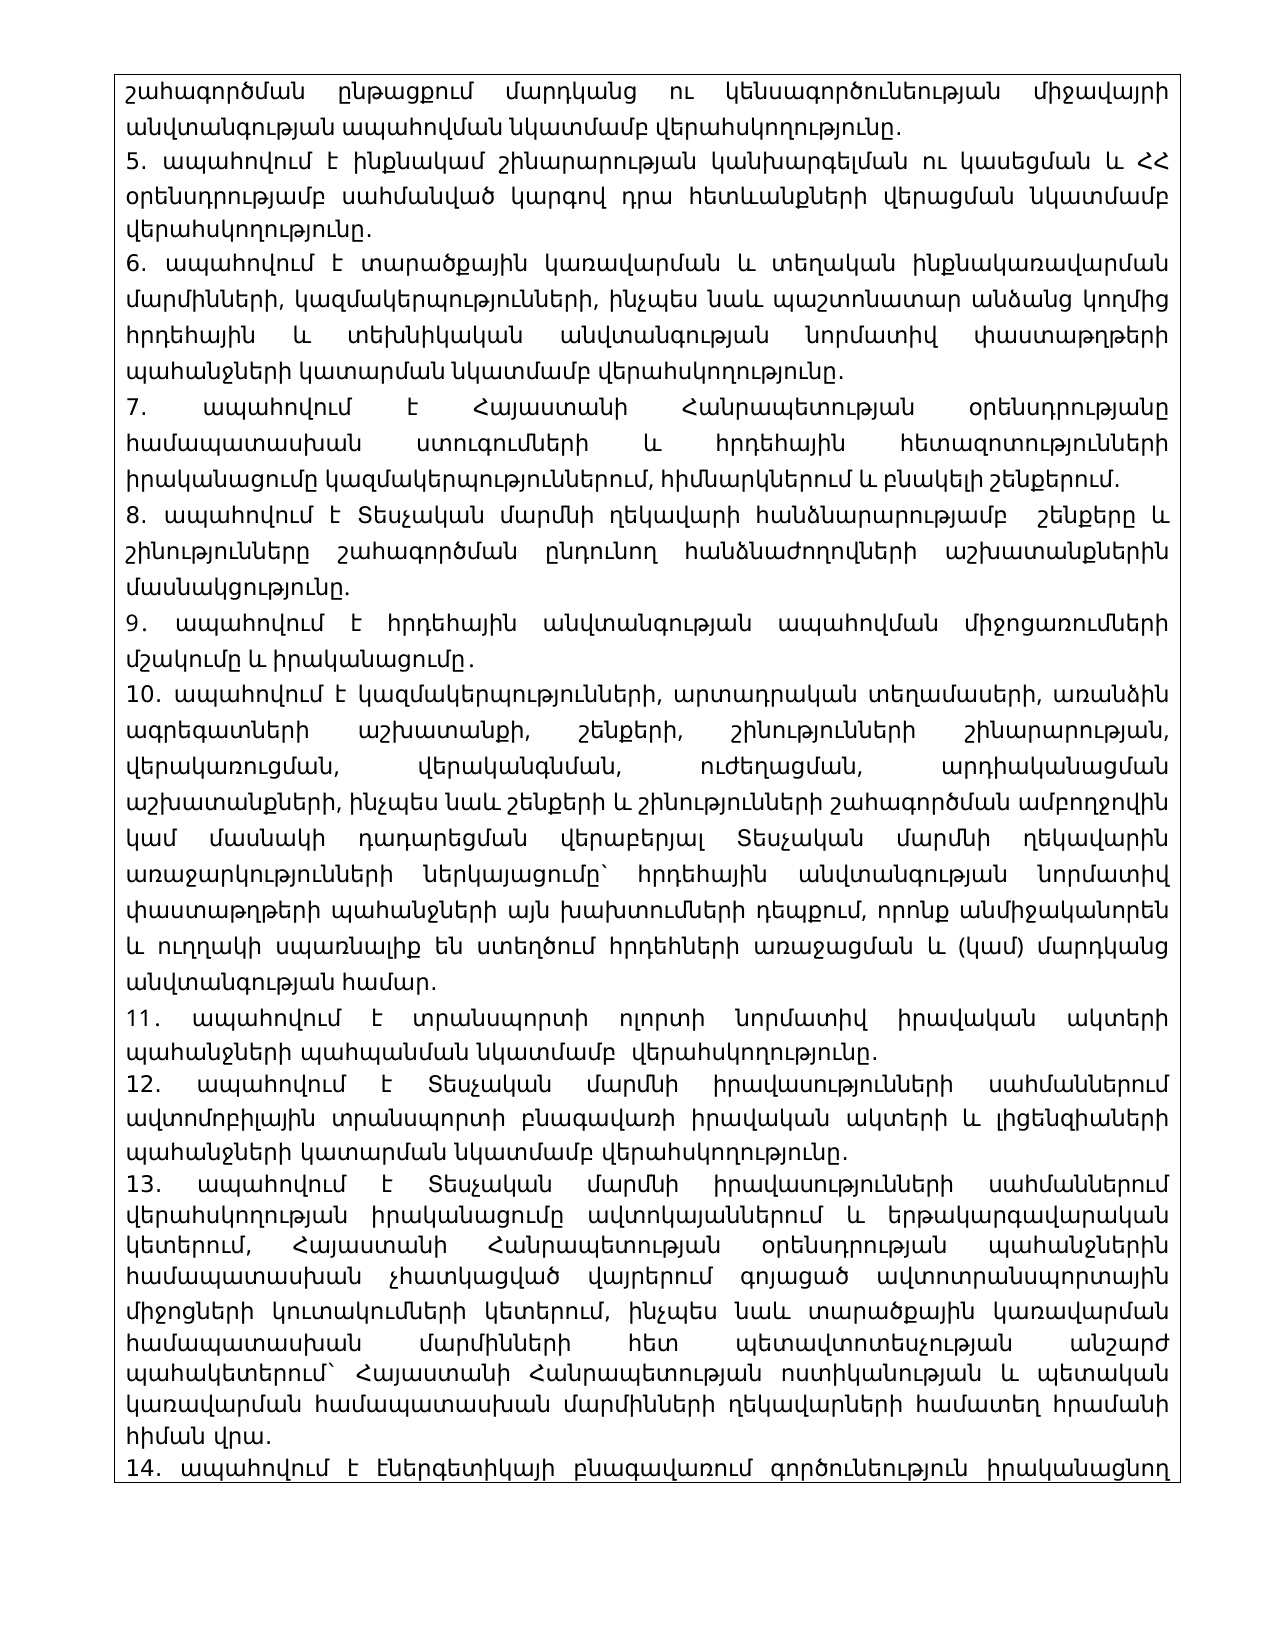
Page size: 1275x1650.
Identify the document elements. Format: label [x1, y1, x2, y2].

table_cell [115, 75, 1180, 1482]
